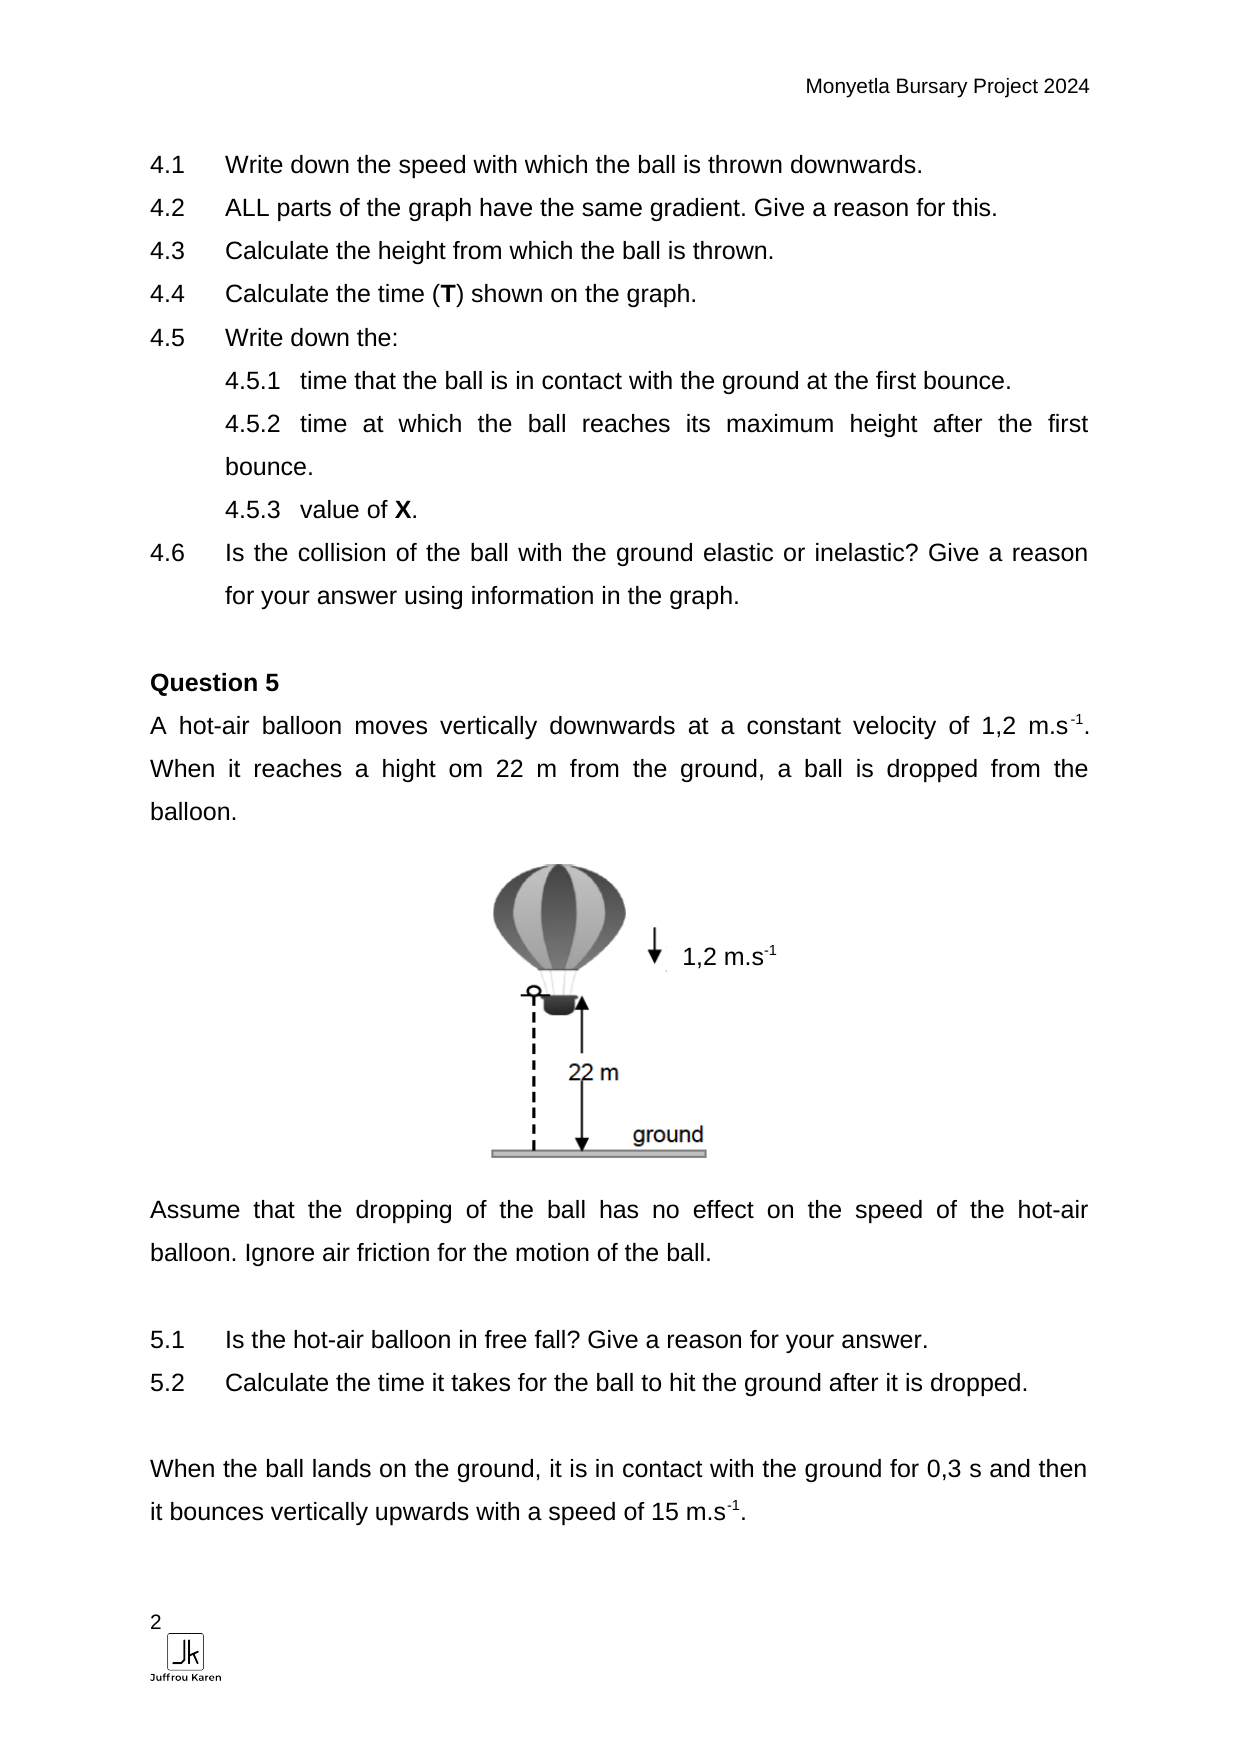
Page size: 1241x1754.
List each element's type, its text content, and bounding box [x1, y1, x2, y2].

text 5.1 Is the hot-air balloon in free fall? Give a reason for your answer. [150, 1324, 1090, 1353]
text Assume that the dropping of the ball has no effect on the speed of the hot-air balloon. Ignore air friction for the motion of the ball. [150, 1195, 1090, 1267]
text 4.4 Calculate the time (T) shown on the graph. [150, 279, 1090, 308]
picture [150, 1633, 221, 1681]
text 5.2 Calculate the time it takes for the ball to hit the ground after it is dropped. [150, 1368, 1090, 1396]
text 4.5.3 value of X. [225, 495, 1090, 524]
text 4.1 Write down the speed with which the ball is thrown downwards. [150, 150, 1090, 179]
text 4.5.1 time that the ball is in contact with the ground at the first bounce. [225, 366, 1090, 394]
text Question 5 [150, 667, 1090, 696]
text When the ball lands on the ground, it is in contact with the ground for 0,3 s and then it bounces vertically upwards with a speed of 15 m.s-1. [150, 1454, 1090, 1526]
text 4.5.2 time at which the ball reaches its maximum height after the first bounce. [225, 409, 1090, 481]
picture [463, 840, 777, 1180]
text 4.2 ALL parts of the graph have the same gradient. Give a reason for this. [150, 193, 1090, 222]
text 4.6 Is the collision of the ball with the ground elastic or inelastic? Give a reason for your answer using information in the graph. [150, 538, 1090, 610]
text 4.5 Write down the: [150, 322, 1090, 351]
text A hot-air balloon moves vertically downwards at a constant velocity of 1,2 m.s-1. When it reaches a hight om 22 m from the ground, a ball is dropped from the balloon. [150, 711, 1090, 826]
text 4.3 Calculate the height from which the ball is thrown. [150, 236, 1090, 265]
